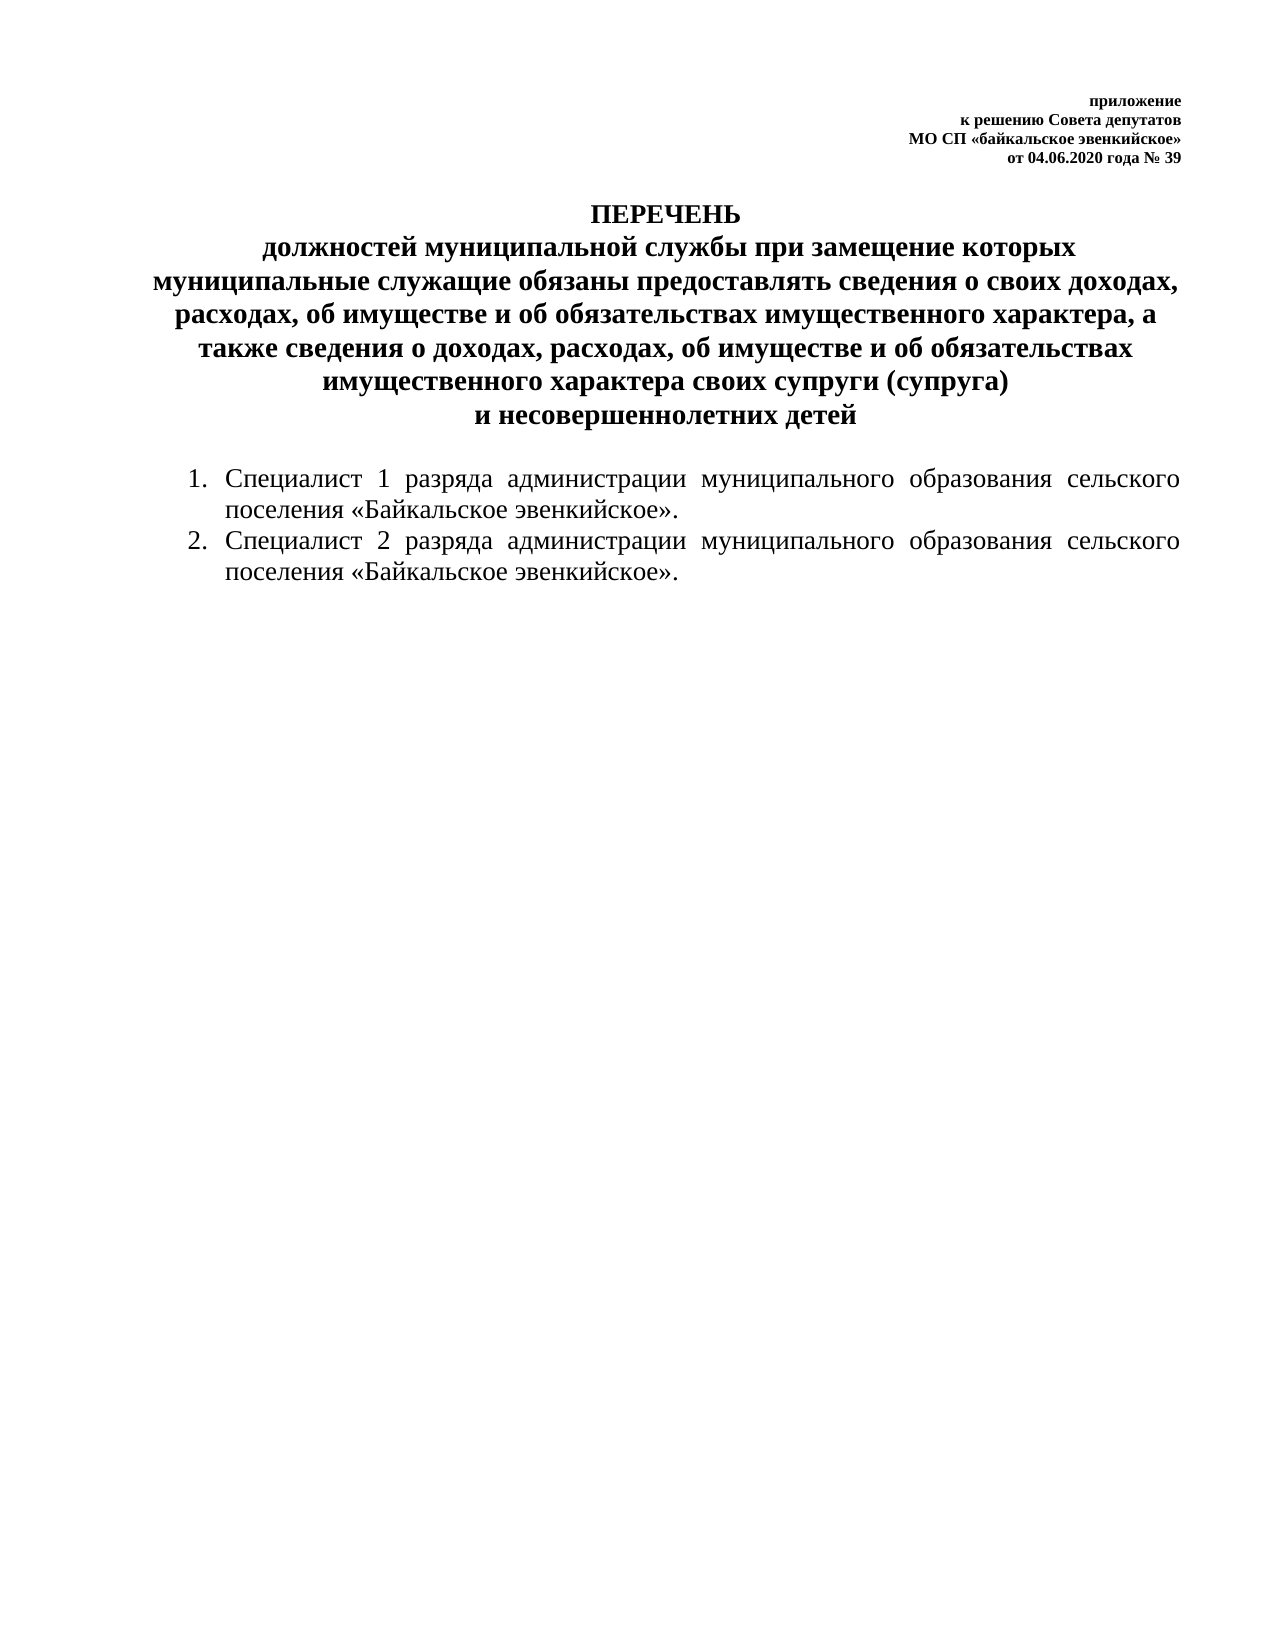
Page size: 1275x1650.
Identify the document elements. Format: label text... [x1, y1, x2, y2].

list Специалист 1 разряда администрации муниципального образования сельского поселения «Байкальское эвенкийское». [187, 462, 1181, 524]
text к решению Совета депутатов [150, 109, 1181, 129]
text МО СП «байкальское эвенкийское» [150, 129, 1181, 148]
text приложение [150, 90, 1181, 109]
list Специалист 2 разряда администрации муниципального образования сельского поселения «Байкальское эвенкийское». [187, 524, 1181, 586]
text и несовершеннолетних детей [150, 397, 1181, 431]
text ПЕРЕЧЕНЬ [150, 198, 1181, 229]
text от 04.06.2020 года № 39 [150, 148, 1181, 167]
text должностей муниципальной службы при замещение которых муниципальные служащие обязаны предоставлять сведения о своих доходах, расходах, об имуществе и об обязательствах имущественного характера, а также сведения о доходах, расходах, об имуществе и об обязательствах имущественного характера своих супруги (супруга) [150, 229, 1181, 397]
